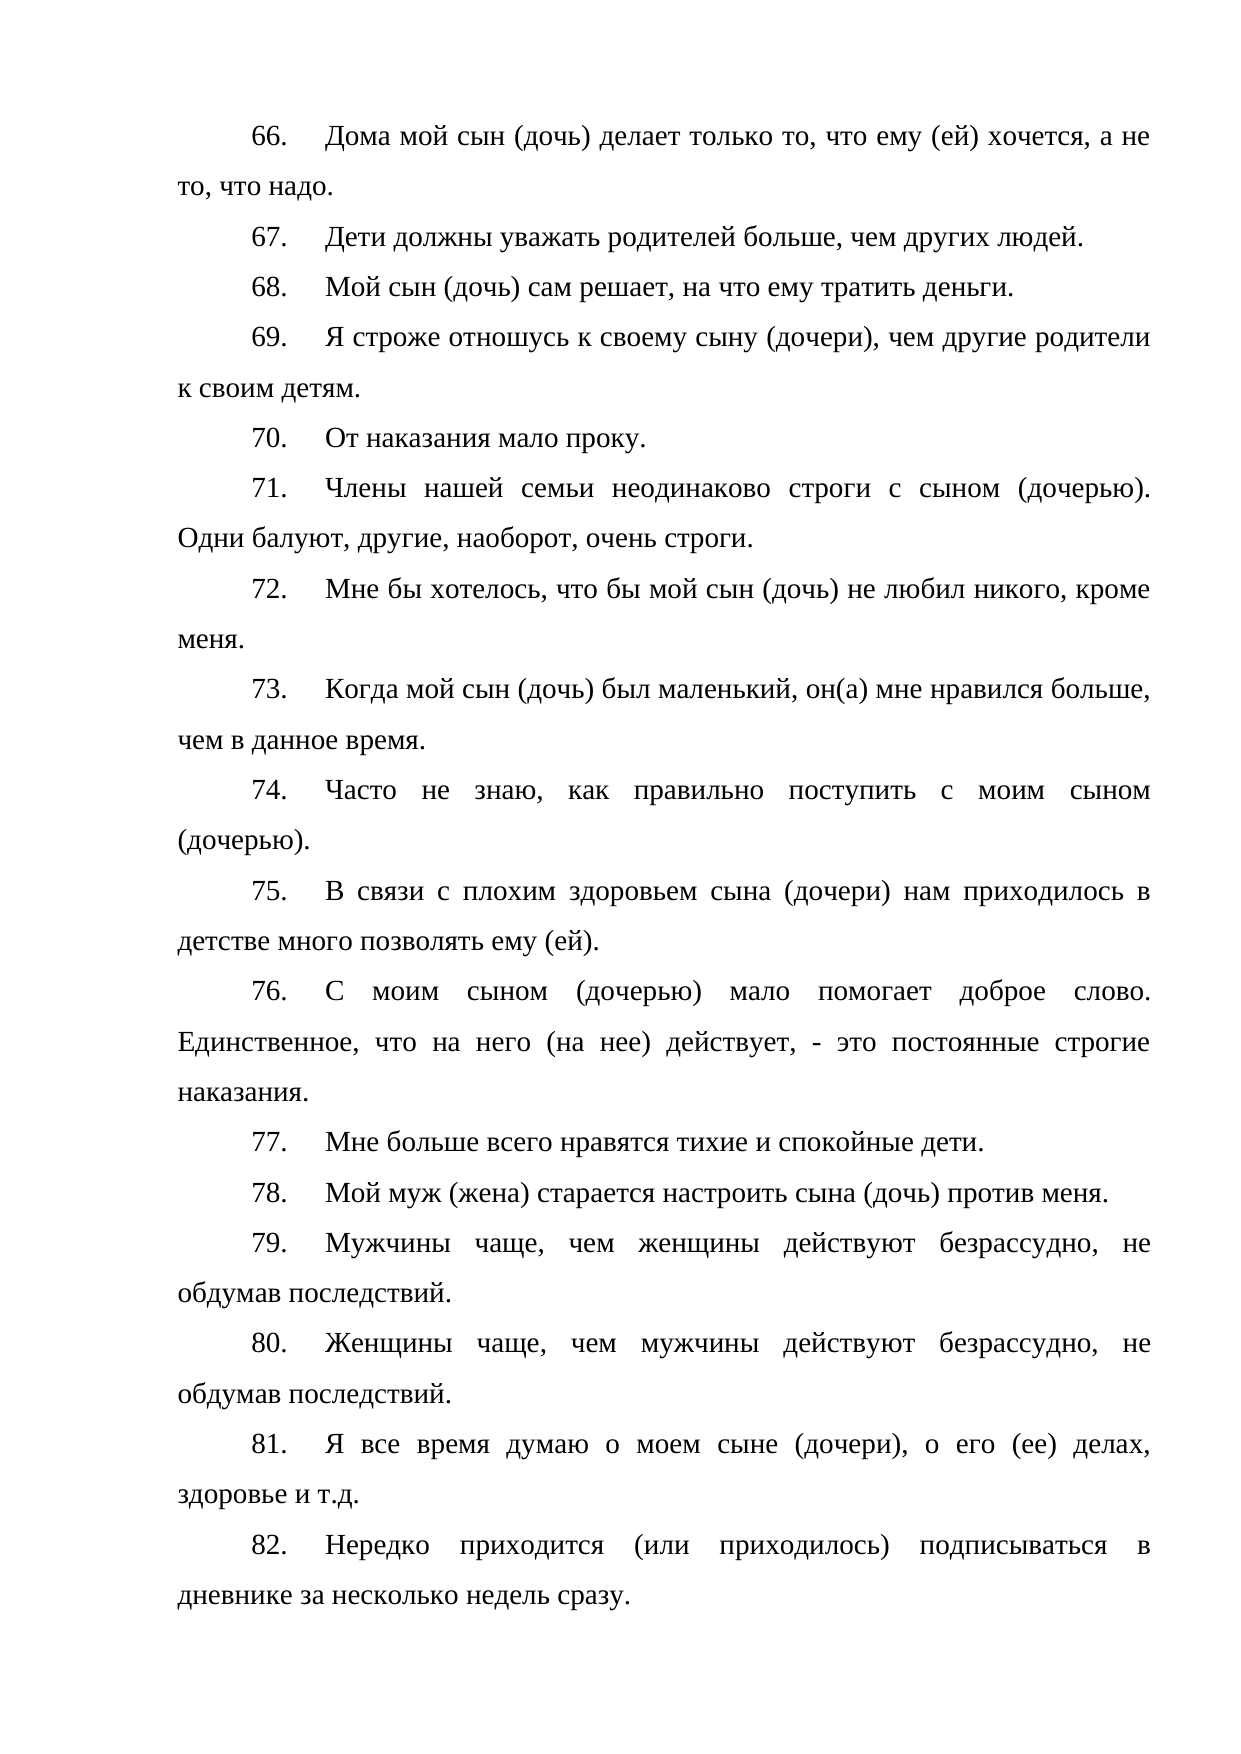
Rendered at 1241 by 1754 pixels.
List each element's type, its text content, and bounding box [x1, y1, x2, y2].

list Мне больше всего нравятся тихие и спокойные дети. [177, 1124, 1152, 1158]
list Нередко приходится (или приходилось) подписываться в дневнике за несколько недель сразу. [177, 1527, 1152, 1611]
list Когда мой сын (дочь) был маленький, он(а) мне нравился больше, чем в данное время. [177, 672, 1152, 755]
list Женщины чаще, чем мужчины действуют безрассудно, не обдумав последствий. [177, 1326, 1152, 1409]
list С моим сыном (дочерью) мало помогает доброе слово. Единственное, что на него (на нее) действует, - это постоянные строгие наказания. [177, 973, 1152, 1108]
list Дети должны уважать родителей больше, чем других людей. [177, 219, 1152, 252]
list Мой сын (дочь) сам решает, на что ему тратить деньги. [177, 269, 1152, 303]
list Члены нашей семьи неодинаково строги с сыном (дочерью). Одни балуют, другие, наоборот, очень строги. [177, 470, 1152, 554]
list Я строже отношусь к своему сыну (дочери), чем другие родители к своим детям. [177, 319, 1152, 403]
list От наказания мало проку. [177, 420, 1152, 453]
list Мне бы хотелось, что бы мой сын (дочь) не любил никого, кроме меня. [177, 571, 1152, 655]
list Часто не знаю, как правильно поступить с моим сыном (дочерью). [177, 772, 1152, 856]
list Дома мой сын (дочь) делает только то, что ему (ей) хочется, а не то, что надо. [177, 118, 1152, 202]
list В связи с плохим здоровьем сына (дочери) нам приходилось в детстве много позволять ему (ей). [177, 873, 1152, 957]
list Я все время думаю о моем сыне (дочери), о его (ее) делах, здоровье и т.д. [177, 1426, 1152, 1510]
list Мужчины чаще, чем женщины действуют безрассудно, не обдумав последствий. [177, 1225, 1152, 1309]
list Мой муж (жена) старается настроить сына (дочь) против меня. [177, 1175, 1152, 1208]
